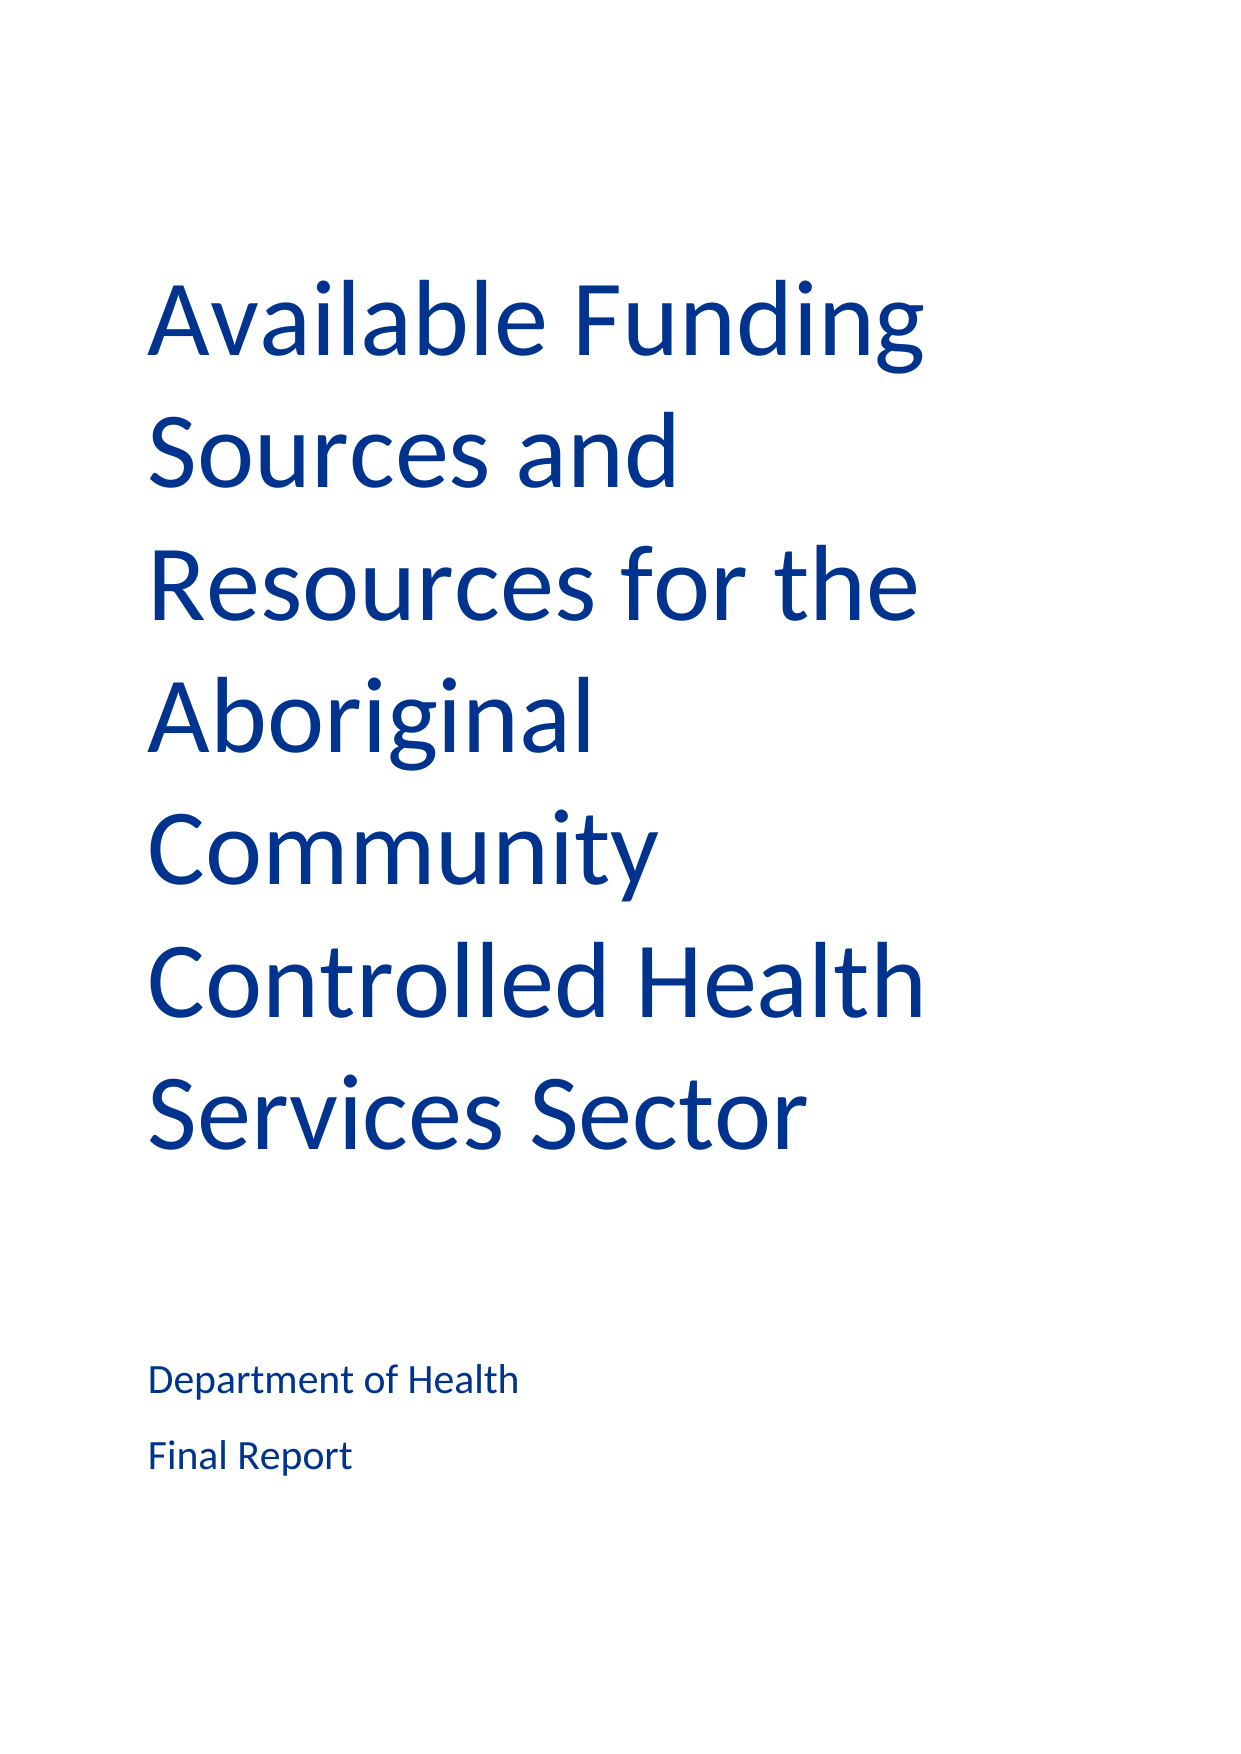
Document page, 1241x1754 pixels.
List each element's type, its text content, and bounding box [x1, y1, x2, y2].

subtitle Available Funding Sources and Resources for the Aboriginal Community Controlled Health Services Sector [148, 118, 1092, 1176]
text Department of Health Final Report [148, 1276, 1092, 1480]
